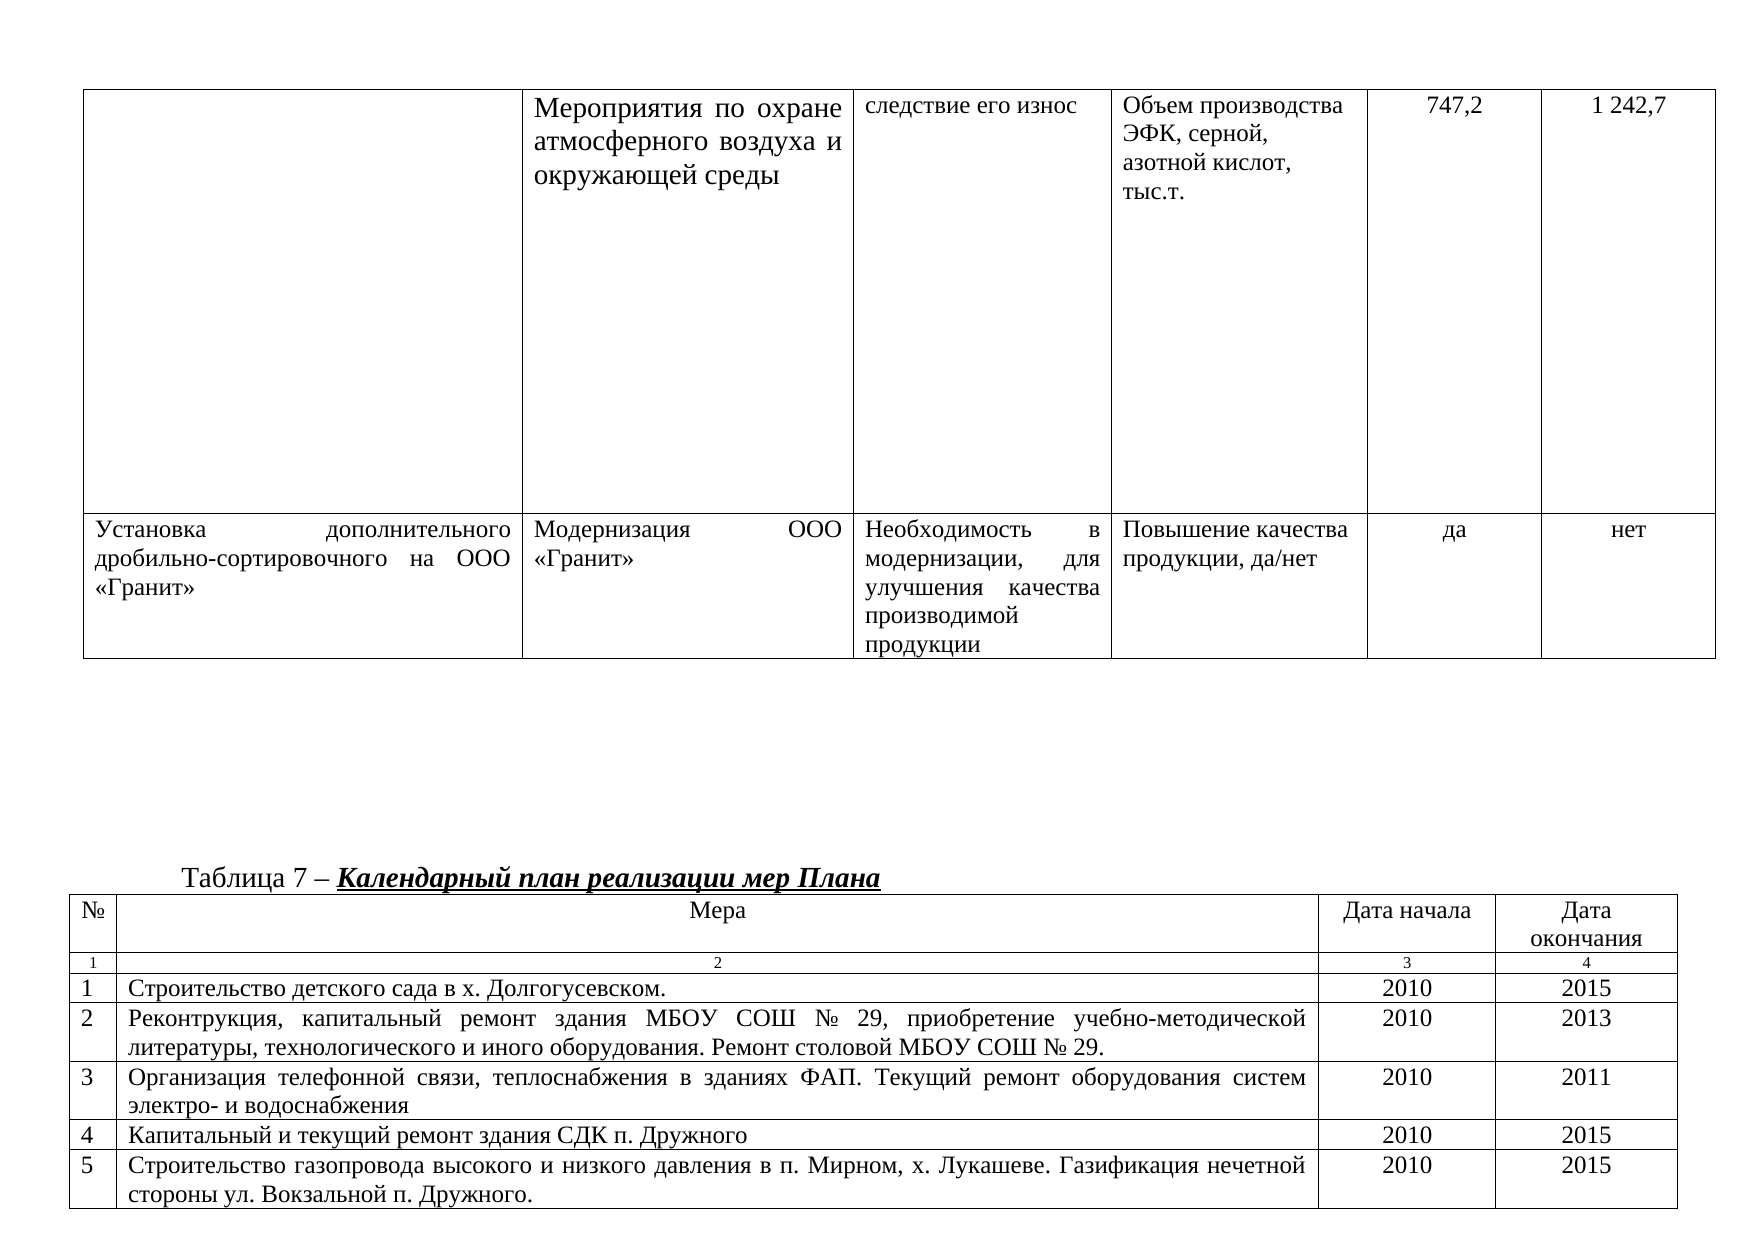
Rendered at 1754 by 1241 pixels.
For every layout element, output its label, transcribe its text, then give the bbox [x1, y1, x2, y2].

table_cell Строительство детского сада в х. Долгогусевском. [117, 974, 1318, 1002]
table_cell 747,2 [1368, 90, 1541, 513]
table_cell нет [1542, 514, 1715, 658]
table_cell 2010 [1319, 1120, 1495, 1149]
table_cell 3 [1319, 953, 1495, 972]
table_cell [84, 90, 522, 513]
table_cell 2010 [1319, 974, 1495, 1002]
table_cell 2013 [1496, 1003, 1677, 1061]
table_cell 2 [117, 953, 1318, 972]
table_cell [854, 90, 1111, 513]
text Таблица 7 – Календарный план реализации мер Плана [125, 860, 1636, 894]
table_cell 1 [70, 974, 116, 1002]
table_cell 2015 [1496, 1120, 1677, 1149]
table_cell 2010 [1319, 1150, 1495, 1208]
table_cell Объем производства ЭФК, серной, азотной кислот, тыс.т. [1112, 90, 1367, 513]
table_cell 2015 [1496, 1150, 1677, 1208]
table_header № [70, 895, 116, 952]
table_cell 2011 [1496, 1062, 1677, 1119]
table_header Дата окончания [1496, 895, 1677, 952]
table_cell Модернизация ООО «Гранит» [523, 514, 853, 658]
table_cell да [1368, 514, 1541, 658]
table_cell 5 [70, 1150, 116, 1208]
table_cell 1 [70, 953, 116, 972]
table_cell 3 [70, 1062, 116, 1119]
table_header Мера [117, 895, 1318, 952]
table_cell Повышение качества продукции, да/нет [1112, 514, 1367, 658]
table_cell 4 [70, 1120, 116, 1149]
table_cell Необходимость в модернизации, для улучшения качества производимой продукции [854, 514, 1111, 658]
table_cell Организация телефонной связи, теплоснабжения в зданиях ФАП. Текущий ремонт оборудования систем электро- и водоснабжения [117, 1062, 1318, 1119]
table_cell 2010 [1319, 1062, 1495, 1119]
table_cell Капитальный и текущий ремонт здания СДК п. Дружного [117, 1120, 1318, 1149]
table_cell Установка дополнительного дробильно-сортировочного на ООО «Гранит» [84, 514, 522, 658]
table_cell Реконтрукция, капитальный ремонт здания МБОУ СОШ № 29, приобретение учебно-методической литературы, технологического и иного оборудования. Ремонт столовой МБОУ СОШ № 29. [117, 1003, 1318, 1061]
table_cell 2010 [1319, 1003, 1495, 1061]
table_header Дата начала [1319, 895, 1495, 952]
table_cell Строительство газопровода высокого и низкого давления в п. Мирном, х. Лукашеве. Газификация нечетной стороны ул. Вокзальной п. Дружного. [117, 1150, 1318, 1208]
table_cell 2 [70, 1003, 116, 1061]
table_cell 2015 [1496, 974, 1677, 1002]
table_cell 4 [1496, 953, 1677, 972]
table_cell 1 242,7 [1542, 90, 1715, 513]
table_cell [523, 90, 853, 513]
